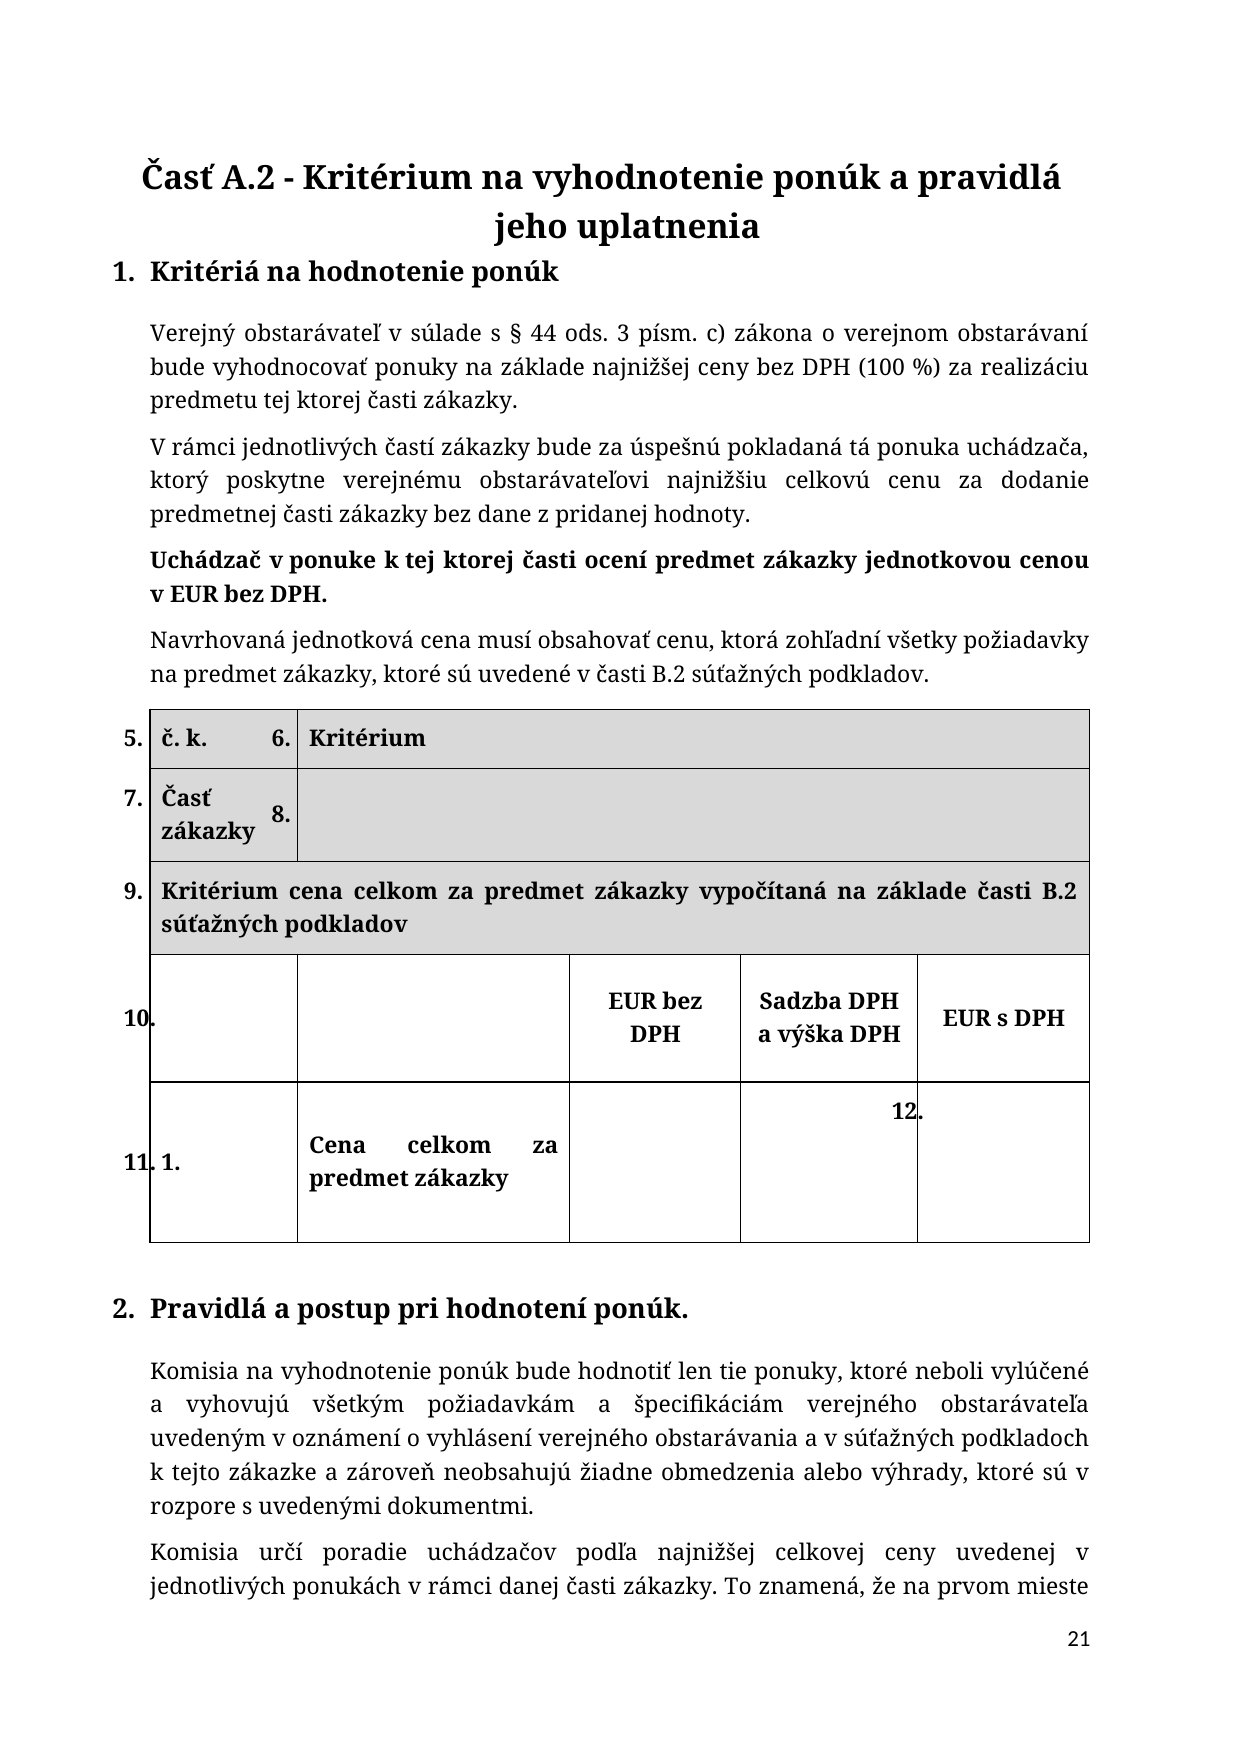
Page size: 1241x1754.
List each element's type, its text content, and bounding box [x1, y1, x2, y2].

list Uchádzač v ponuke k tej ktorej časti ocení predmet zákazky jednotkovou cenou v EUR bez DPH. [150, 544, 1090, 609]
table_cell [151, 955, 297, 1081]
subtitle Kritériá na hodnotenie ponúk [112, 252, 1090, 289]
text Navrhovaná jednotková cena musí obsahovať cenu, ktorá zohľadní všetky požiadavky na predmet zákazky, ktoré sú uvedené v časti B.2 súťažných podkladov. [150, 624, 1090, 689]
table_cell [298, 955, 569, 1081]
table_cell [918, 1083, 1089, 1242]
table_cell Cena celkom za predmet zákazky [298, 1083, 569, 1242]
table_cell Časť zákazky [151, 769, 297, 861]
table_header Kritérium [298, 710, 1089, 768]
table_cell [298, 769, 1089, 861]
list V rámci jednotlivých častí zákazky bude za úspešnú pokladaná tá ponuka uchádzača, ktorý poskytne verejnému obstarávateľovi najnižšiu celkovú cenu za dodanie predmetnej časti zákazky bez dane z pridanej hodnoty. [150, 431, 1090, 529]
table_cell [741, 1083, 917, 1242]
list Verejný obstarávateľ v súlade s § 44 ods. 3 písm. c) zákona o verejnom obstarávaní bude vyhodnocovať ponuky na základe najnižšej ceny bez DPH (100 %) za realizáciu predmetu tej ktorej časti zákazky. [150, 317, 1090, 416]
subtitle Časť A.2 - Kritérium na vyhodnotenie ponúk a pravidlá jeho uplatnenia [113, 154, 1090, 248]
table_cell Kritérium cena celkom za predmet zákazky vypočítaná na základe časti B.2 súťažných podkladov [151, 862, 1089, 954]
table_cell EUR bez DPH [570, 955, 740, 1081]
table_cell EUR s DPH [918, 955, 1089, 1081]
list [150, 1536, 1090, 1601]
table_cell [570, 1083, 740, 1242]
table_cell 1. [151, 1083, 297, 1242]
text Komisia na vyhodnotenie ponúk bude hodnotiť len tie ponuky, ktoré neboli vylúčené a vyhovujú všetkým požiadavkám a špecifikáciám verejného obstarávateľa uvedeným v oznámení o vyhlásení verejného obstarávania a v súťažných podkladoch k tejto zákazke a zároveň neobsahujú žiadne obmedzenia alebo výhrady, ktoré sú v rozpore s uvedenými dokumentmi. [150, 1355, 1090, 1521]
table_cell Sadzba DPH a výška DPH [741, 955, 917, 1081]
subtitle Pravidlá a postup pri hodnotení ponúk. [112, 1290, 1090, 1327]
table_header č. k. [151, 710, 297, 768]
